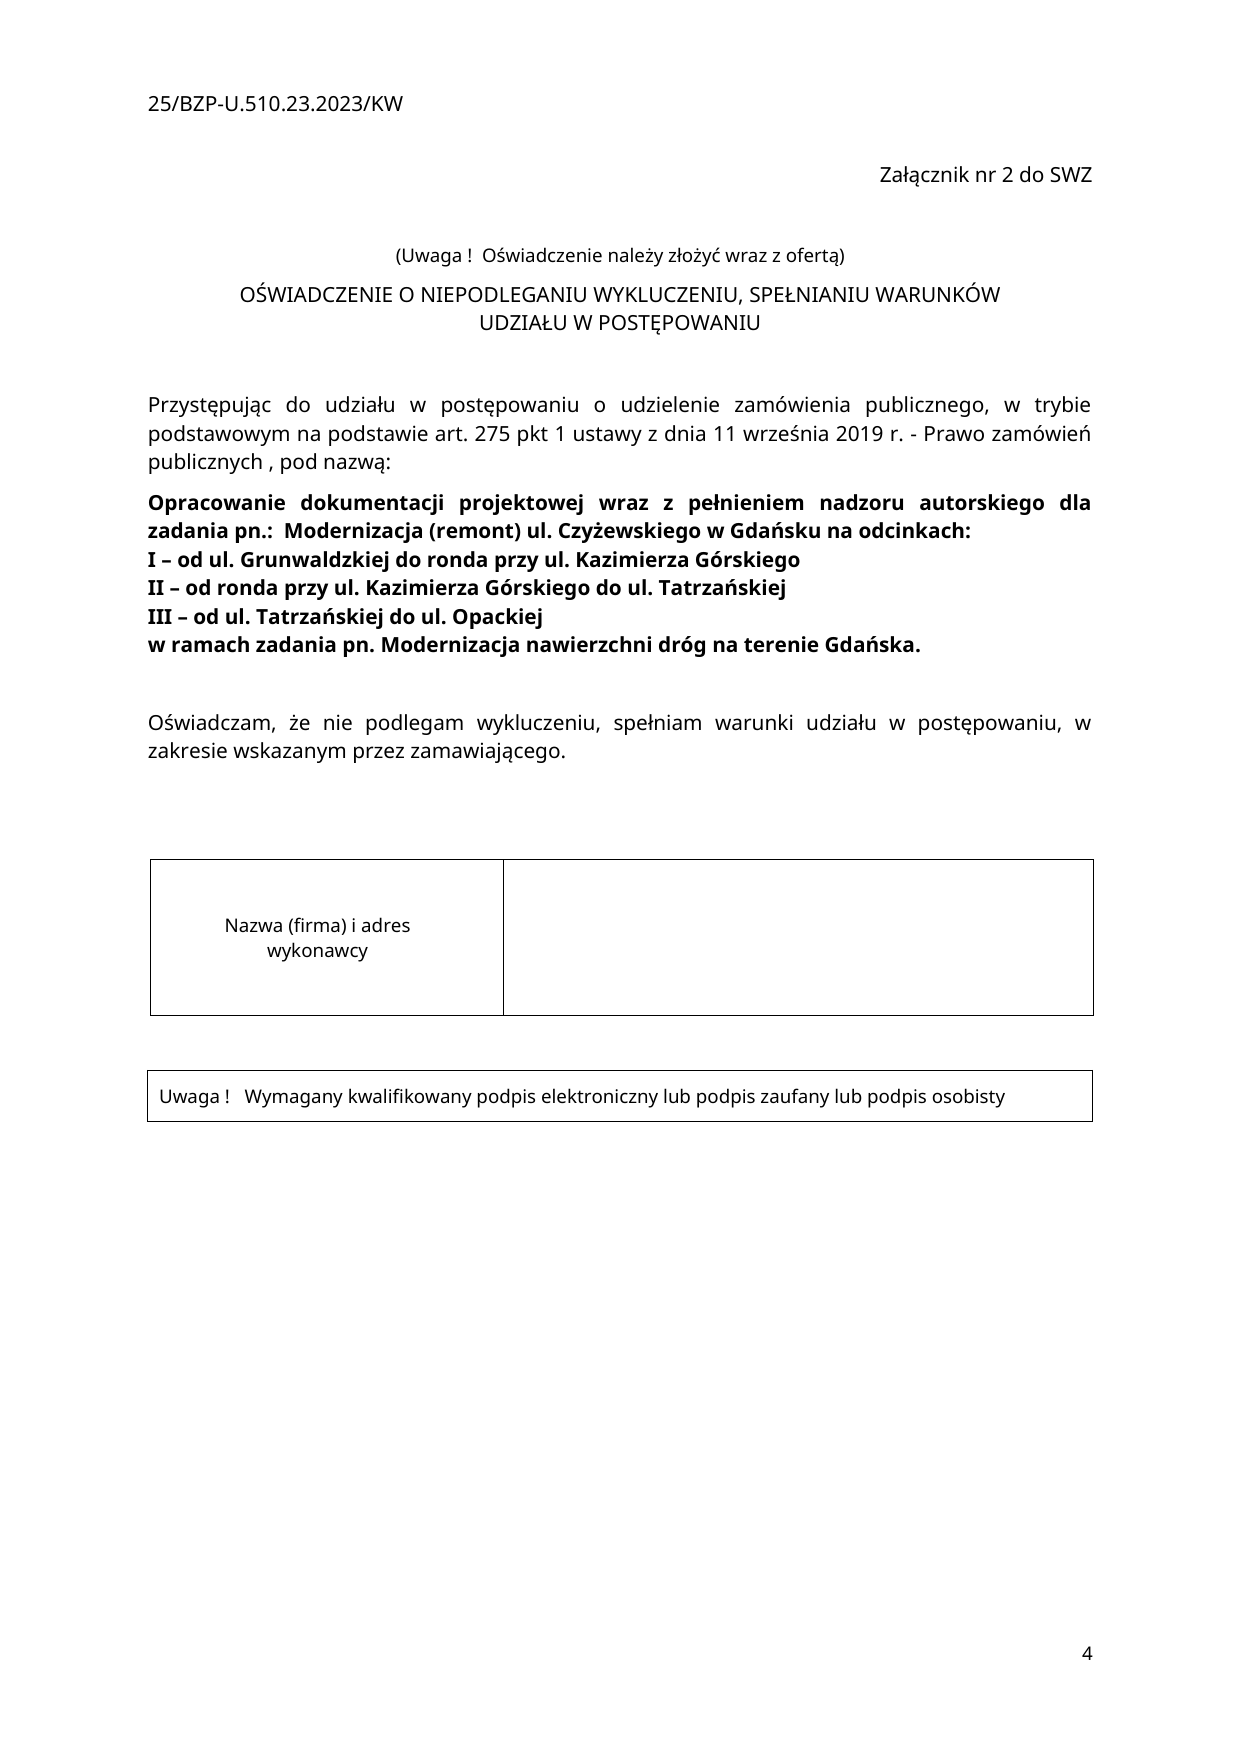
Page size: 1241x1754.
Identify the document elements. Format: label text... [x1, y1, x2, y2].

text Przystępując do udziału w postępowaniu o udzielenie zamówienia publicznego, w trybie podstawowym na podstawie art. 275 pkt 1 ustawy z dnia 11 września 2019 r. - Prawo zamówień publicznych , pod nazwą: [148, 390, 1092, 476]
text OŚWIADCZENIE O NIEPODLEGANIU WYKLUCZENIU, SPEŁNIANIU WARUNKÓW UDZIAŁU W POSTĘPOWANIU [148, 280, 1092, 337]
text Opracowanie dokumentacji projektowej wraz z pełnieniem nadzoru autorskiego dla zadania pn.: Modernizacja (remont) ul. Czyżewskiego w Gdańsku na odcinkach: [148, 488, 1092, 545]
text I – od ul. Grunwaldzkiej do ronda przy ul. Kazimierza Górskiego [148, 545, 1092, 573]
text III – od ul. Tatrzańskiej do ul. Opackiej [148, 602, 1092, 630]
text (Uwaga ! Oświadczenie należy złożyć wraz z ofertą) [148, 242, 1092, 268]
text w ramach zadania pn. Modernizacja nawierzchni dróg na terenie Gdańska. [148, 630, 1092, 659]
table_header Nazwa (firma) i adres wykonawcy [151, 860, 503, 1015]
table_header [504, 860, 1093, 1015]
text II – od ronda przy ul. Kazimierza Górskiego do ul. Tatrzańskiej [148, 573, 1092, 602]
text Załącznik nr 2 do SWZ [148, 160, 1092, 189]
text Oświadczam, że nie podlegam wykluczeniu, spełniam warunki udziału w postępowaniu, w zakresie wskazanym przez zamawiającego. [148, 708, 1092, 765]
table_header Uwaga ! Wymagany kwalifikowany podpis elektroniczny lub podpis zaufany lub podpis osobisty [148, 1071, 1092, 1121]
